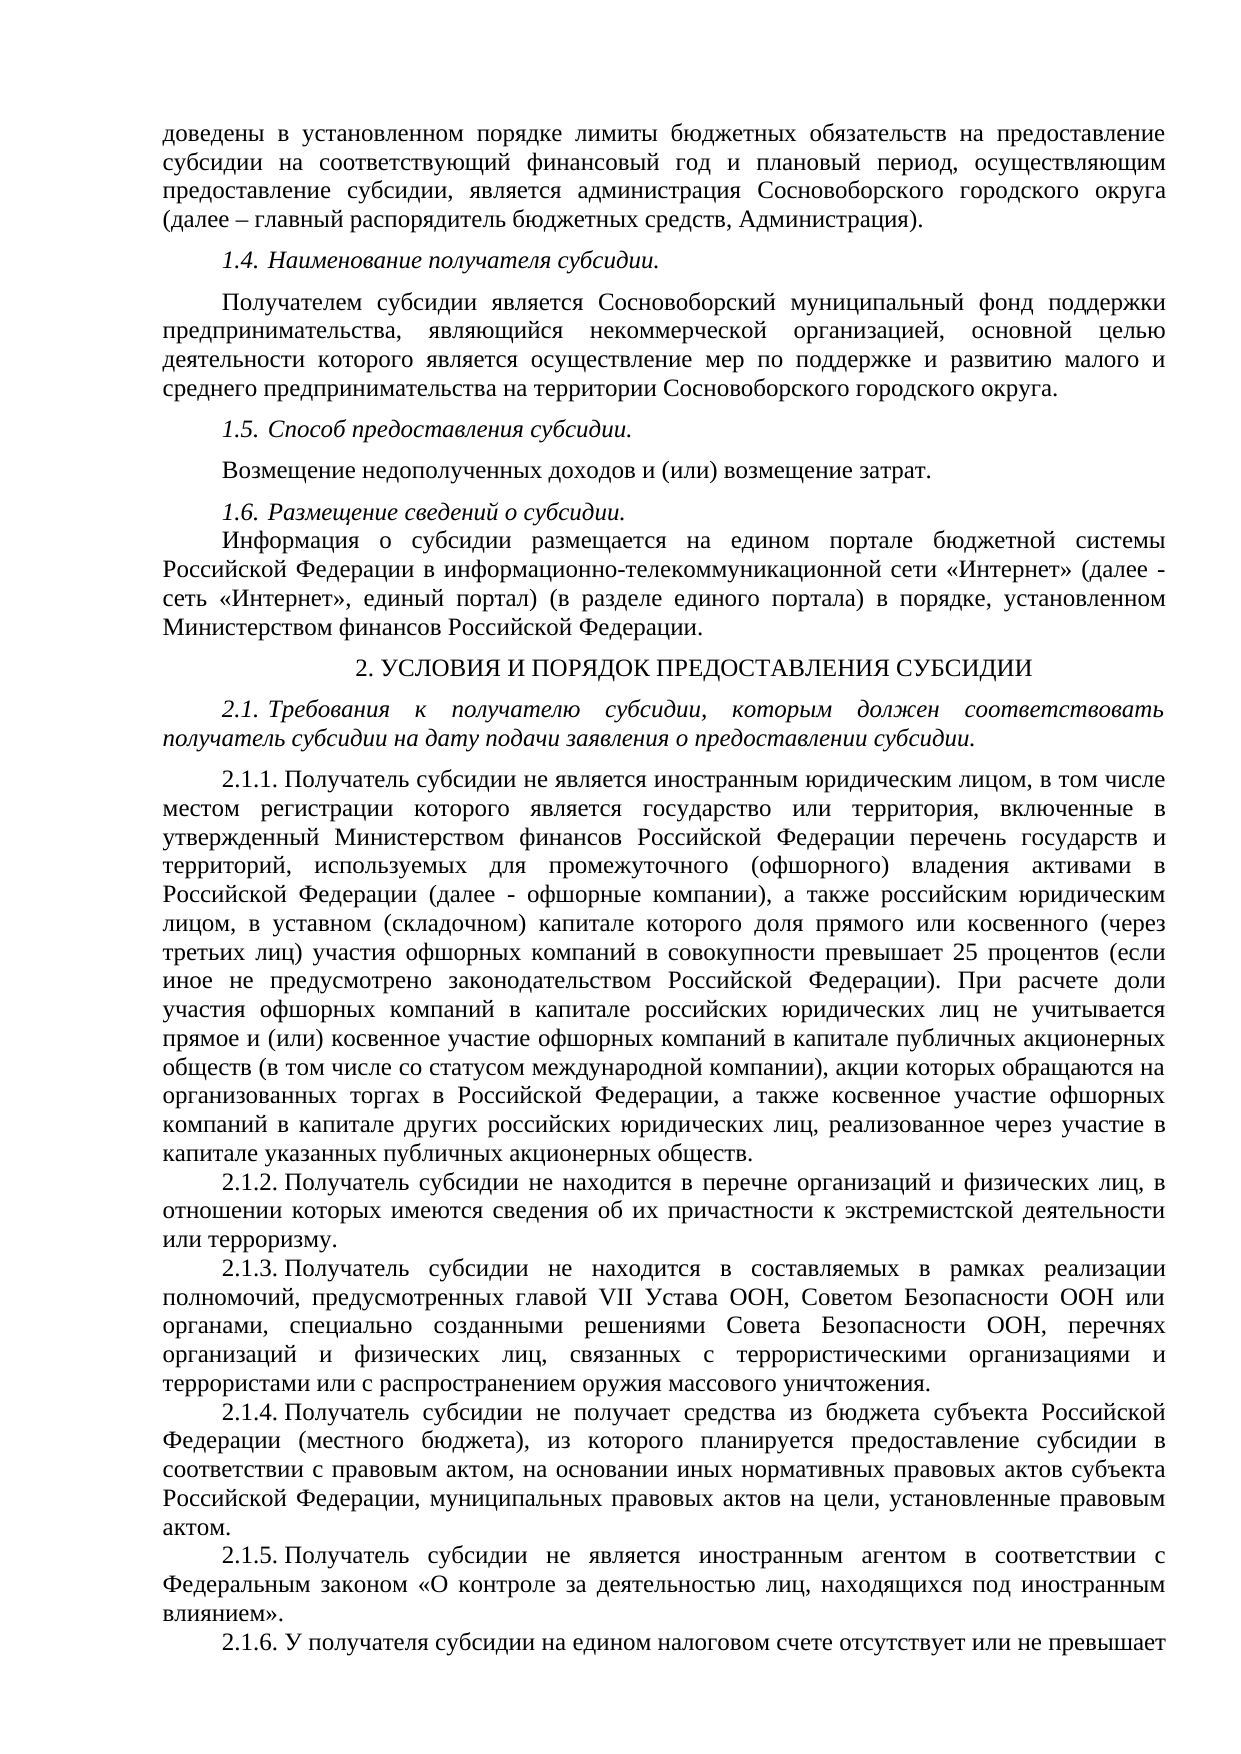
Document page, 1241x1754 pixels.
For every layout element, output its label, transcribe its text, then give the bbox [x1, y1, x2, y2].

text Возмещение недополученных доходов и (или) возмещение затрат. [162, 456, 1167, 484]
text 1.6. Размещение сведений о субсидии. [162, 497, 1167, 526]
text Информация о субсидии размещается на едином портале бюджетной системы Российской Федерации в информационно-телекоммуникационной сети «Интернет» (далее - сеть «Интернет», единый портал) (в разделе единого портала) в порядке, установленном Министерством финансов Российской Федерации. [162, 526, 1167, 641]
text Получателем субсидии является Сосновоборский муниципальный фонд поддержки предпринимательства, являющийся некоммерческой организацией, основной целью деятельности которого является осуществление мер по поддержке и развитию малого и среднего предпринимательства на территории Сосновоборского городского округа. [162, 287, 1167, 402]
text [162, 118, 1167, 233]
text 2.1. Требования к получателю субсидии, которым должен соответствовать получатель субсидии на дату подачи заявления о предоставлении субсидии. [162, 694, 1167, 752]
text 1.5. Способ предоставления субсидии. [162, 414, 1167, 443]
text 2.1.5. Получатель субсидии не является иностранным агентом в соответствии с Федеральным законом «О контроле за деятельностью лиц, находящихся под иностранным влиянием». [162, 1541, 1167, 1627]
text 2.1.2. Получатель субсидии не находится в перечне организаций и физических лиц, в отношении которых имеются сведения об их причастности к экстремистской деятельности или терроризму. [162, 1167, 1167, 1253]
text 1.4. Наименование получателя субсидии. [162, 246, 1167, 274]
text 2. Условия и порядок предоставления субсидии [162, 653, 1167, 682]
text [162, 1627, 1167, 1656]
text 2.1.3. Получатель субсидии не находится в составляемых в рамках реализации полномочий, предусмотренных главой VII Устава ООН, Советом Безопасности ООН или органами, специально созданными решениями Совета Безопасности ООН, перечнях организаций и физических лиц, связанных с террористическими организациями и террористами или с распространением оружия массового уничтожения. [162, 1253, 1167, 1397]
text 2.1.1. Получатель субсидии не является иностранным юридическим лицом, в том числе местом регистрации которого является государство или территория, включенные в утвержденный Министерством финансов Российской Федерации перечень государств и территорий, используемых для промежуточного (офшорного) владения активами в Российской Федерации (далее - офшорные компании), а также российским юридическим лицом, в уставном (складочном) капитале которого доля прямого или косвенного (через третьих лиц) участия офшорных компаний в совокупности превышает 25 процентов (если иное не предусмотрено законодательством Российской Федерации). При расчете доли участия офшорных компаний в капитале российских юридических лиц не учитывается прямое и (или) косвенное участие офшорных компаний в капитале публичных акционерных обществ (в том числе со статусом международной компании), акции которых обращаются на организованных торгах в Российской Федерации, а также косвенное участие офшорных компаний в капитале других российских юридических лиц, реализованное через участие в капитале указанных публичных акционерных обществ. [162, 764, 1167, 1167]
text 2.1.4. Получатель субсидии не получает средства из бюджета субъекта Российской Федерации (местного бюджета), из которого планируется предоставление субсидии в соответствии с правовым актом, на основании иных нормативных правовых актов субъекта Российской Федерации, муниципальных правовых актов на цели, установленные правовым актом. [162, 1397, 1167, 1541]
